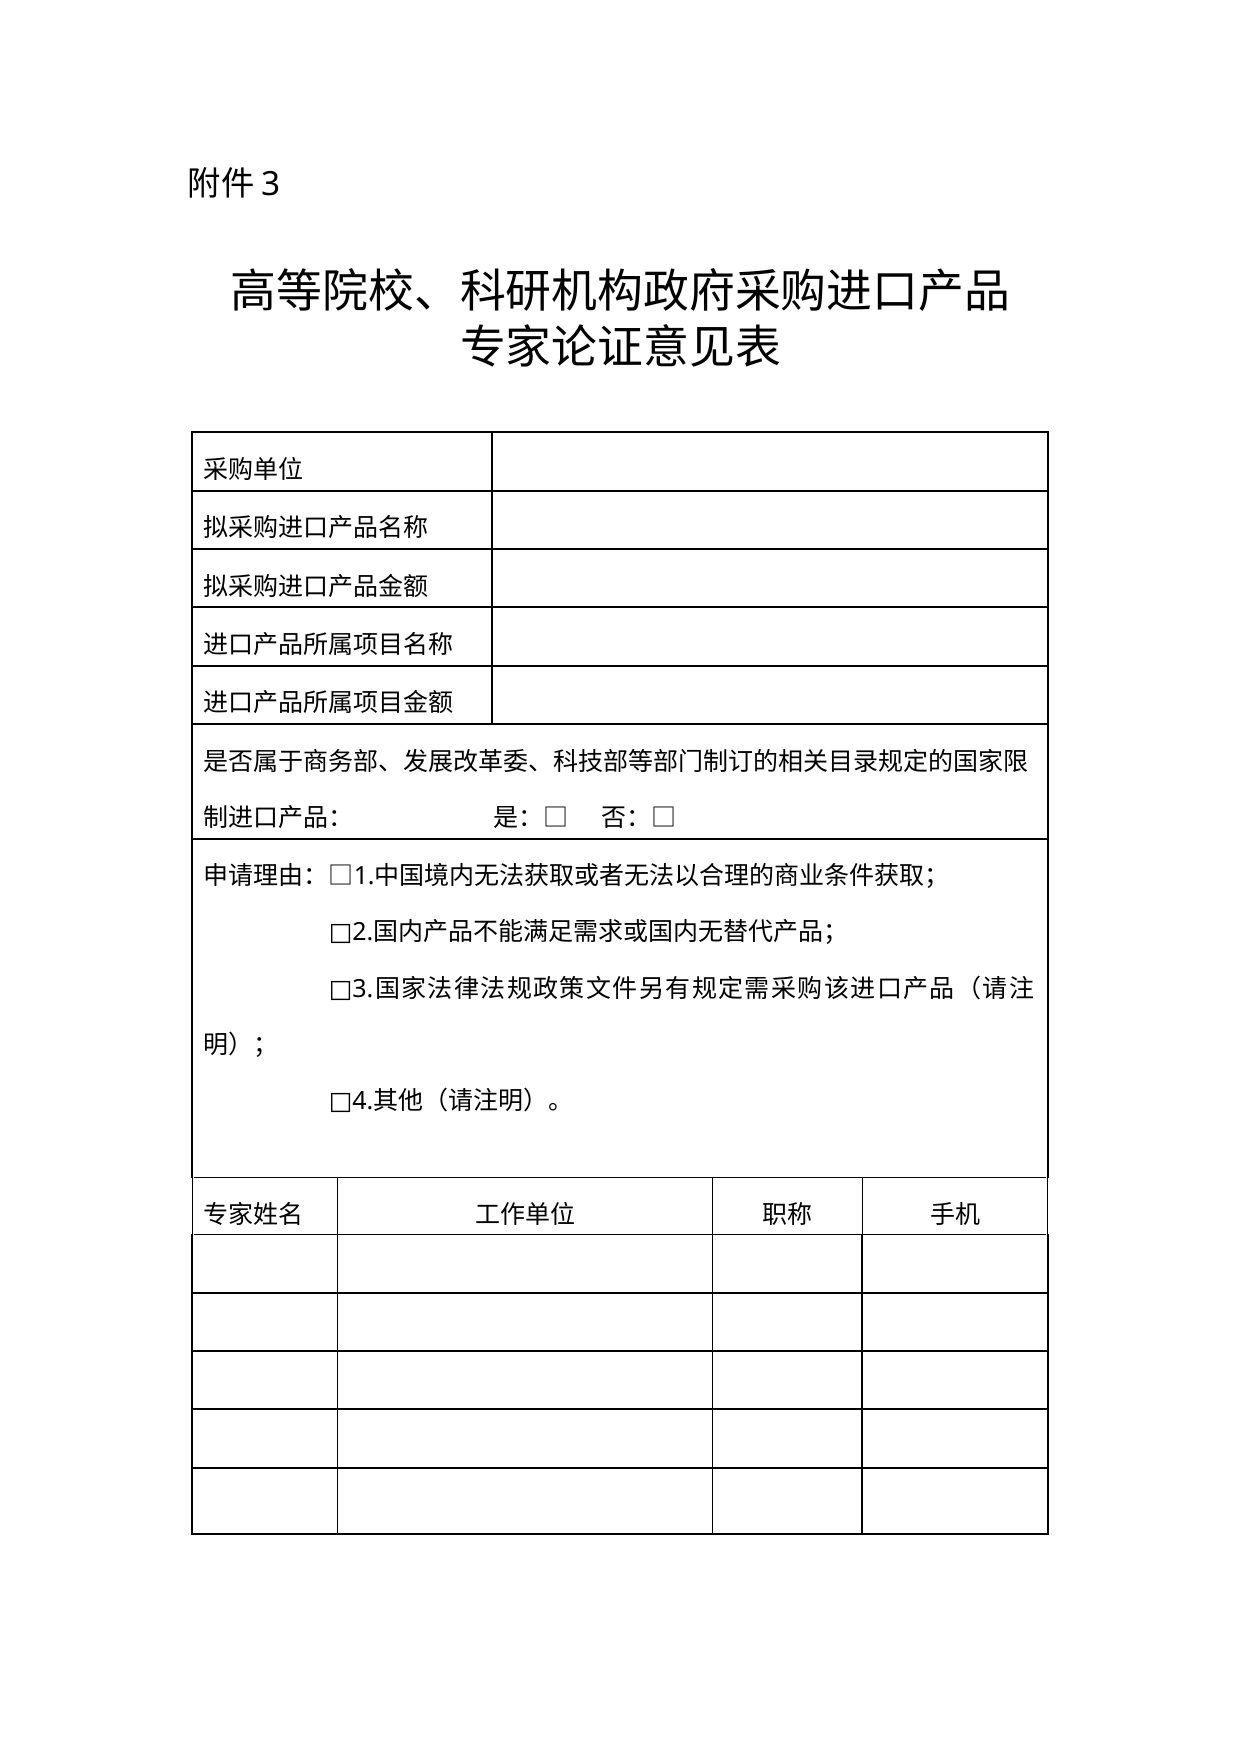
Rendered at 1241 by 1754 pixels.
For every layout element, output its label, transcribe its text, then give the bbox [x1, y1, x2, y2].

table_cell 专家姓名 [193, 1178, 337, 1234]
table_cell [493, 667, 1047, 723]
table_cell [193, 1410, 337, 1467]
table_cell [863, 1352, 1047, 1408]
table_cell [863, 1469, 1047, 1533]
table_cell [863, 1410, 1047, 1467]
table_cell [338, 1235, 712, 1292]
table_cell [193, 1469, 337, 1533]
table_cell 拟采购进口产品名称 [193, 492, 491, 548]
table_cell [193, 1294, 337, 1350]
table_cell 申请理由：□1.中国境内无法获取或者无法以合理的商业条件获取； □2.国内产品不能满足需求或国内无替代产品； □3.国家法律法规政策文件另有规定需采购该进口产品（请注明）； □4.其他（请注明）。 [193, 840, 1047, 1177]
table_cell [493, 433, 1047, 489]
table_cell [713, 1410, 861, 1467]
table_cell 采购单位 [193, 433, 491, 489]
table_cell [863, 1294, 1047, 1350]
table_cell [493, 492, 1047, 548]
table_cell [338, 1294, 712, 1350]
table_cell [713, 1294, 861, 1350]
table_cell [713, 1352, 861, 1408]
table_cell [493, 608, 1047, 664]
table_cell [193, 1235, 337, 1292]
table_cell [338, 1410, 712, 1467]
table_cell [193, 1352, 337, 1408]
table_cell [493, 550, 1047, 606]
table_cell [338, 1352, 712, 1408]
table_cell [338, 1469, 712, 1533]
table_cell 工作单位 [338, 1178, 712, 1234]
table_cell [713, 1469, 861, 1533]
table_header 高等院校、科研机构政府采购进口产品 专家论证意见表 [192, 263, 1048, 431]
table_cell 进口产品所属项目金额 [193, 667, 491, 723]
table_cell 是否属于商务部、发展改革委、科技部等部门制订的相关目录规定的国家限制进口产品： 是：□ 否：□ [193, 725, 1047, 837]
table_cell 拟采购进口产品金额 [193, 550, 491, 606]
table_cell 进口产品所属项目名称 [193, 608, 491, 664]
table_cell [713, 1235, 861, 1292]
table_cell [863, 1234, 1047, 1292]
text 附件3 [187, 150, 1053, 206]
table_cell 职称 [713, 1178, 862, 1234]
table_cell 手机 [863, 1177, 1047, 1234]
